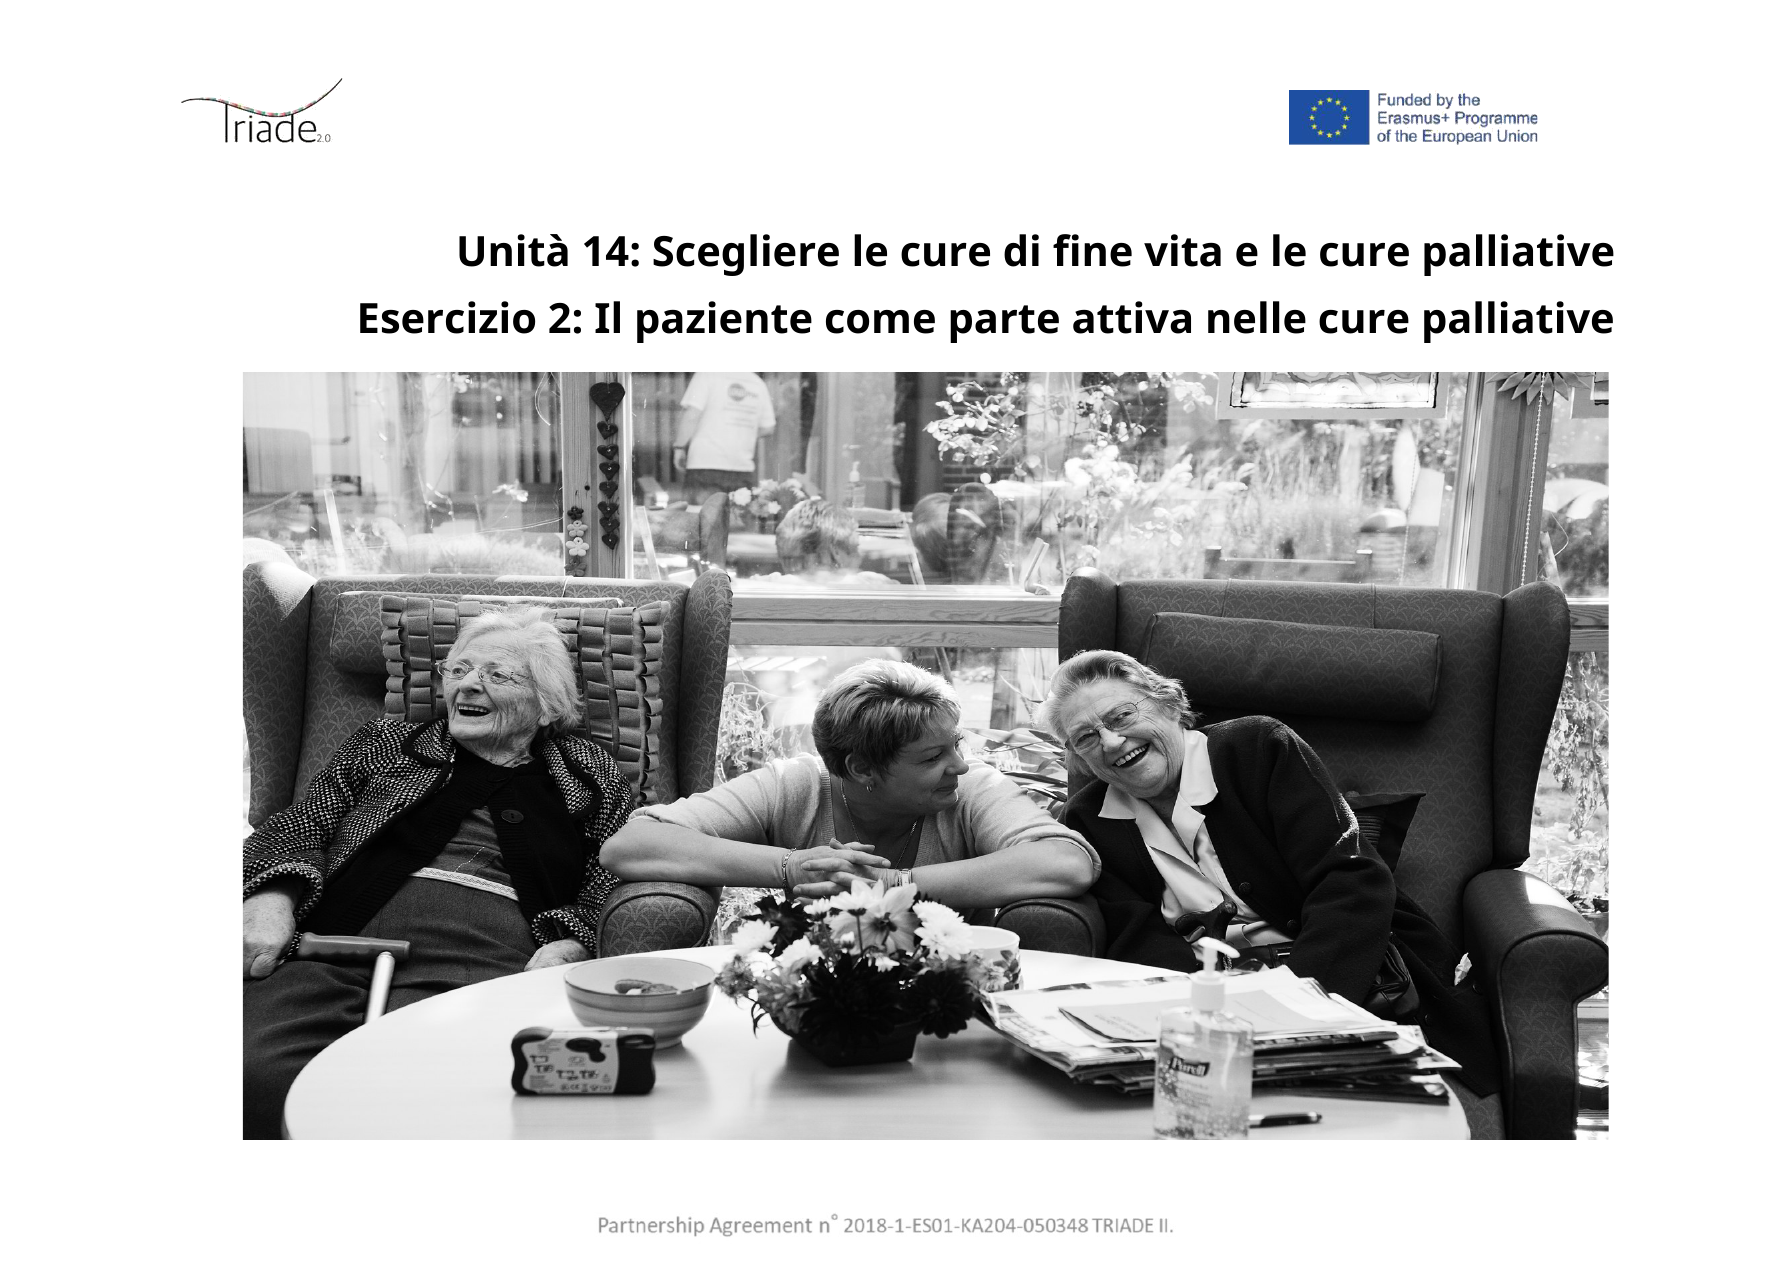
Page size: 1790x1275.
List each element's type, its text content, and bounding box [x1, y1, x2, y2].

text Esercizio 2: Il paziente come parte attiva nelle cure palliative [125, 289, 1616, 346]
text Unità 14: Scegliere le cure di fine vita e le cure palliative [125, 222, 1616, 279]
picture [181, 78, 343, 143]
picture [1289, 90, 1538, 145]
picture [583, 1173, 1188, 1259]
picture [242, 372, 1609, 1140]
